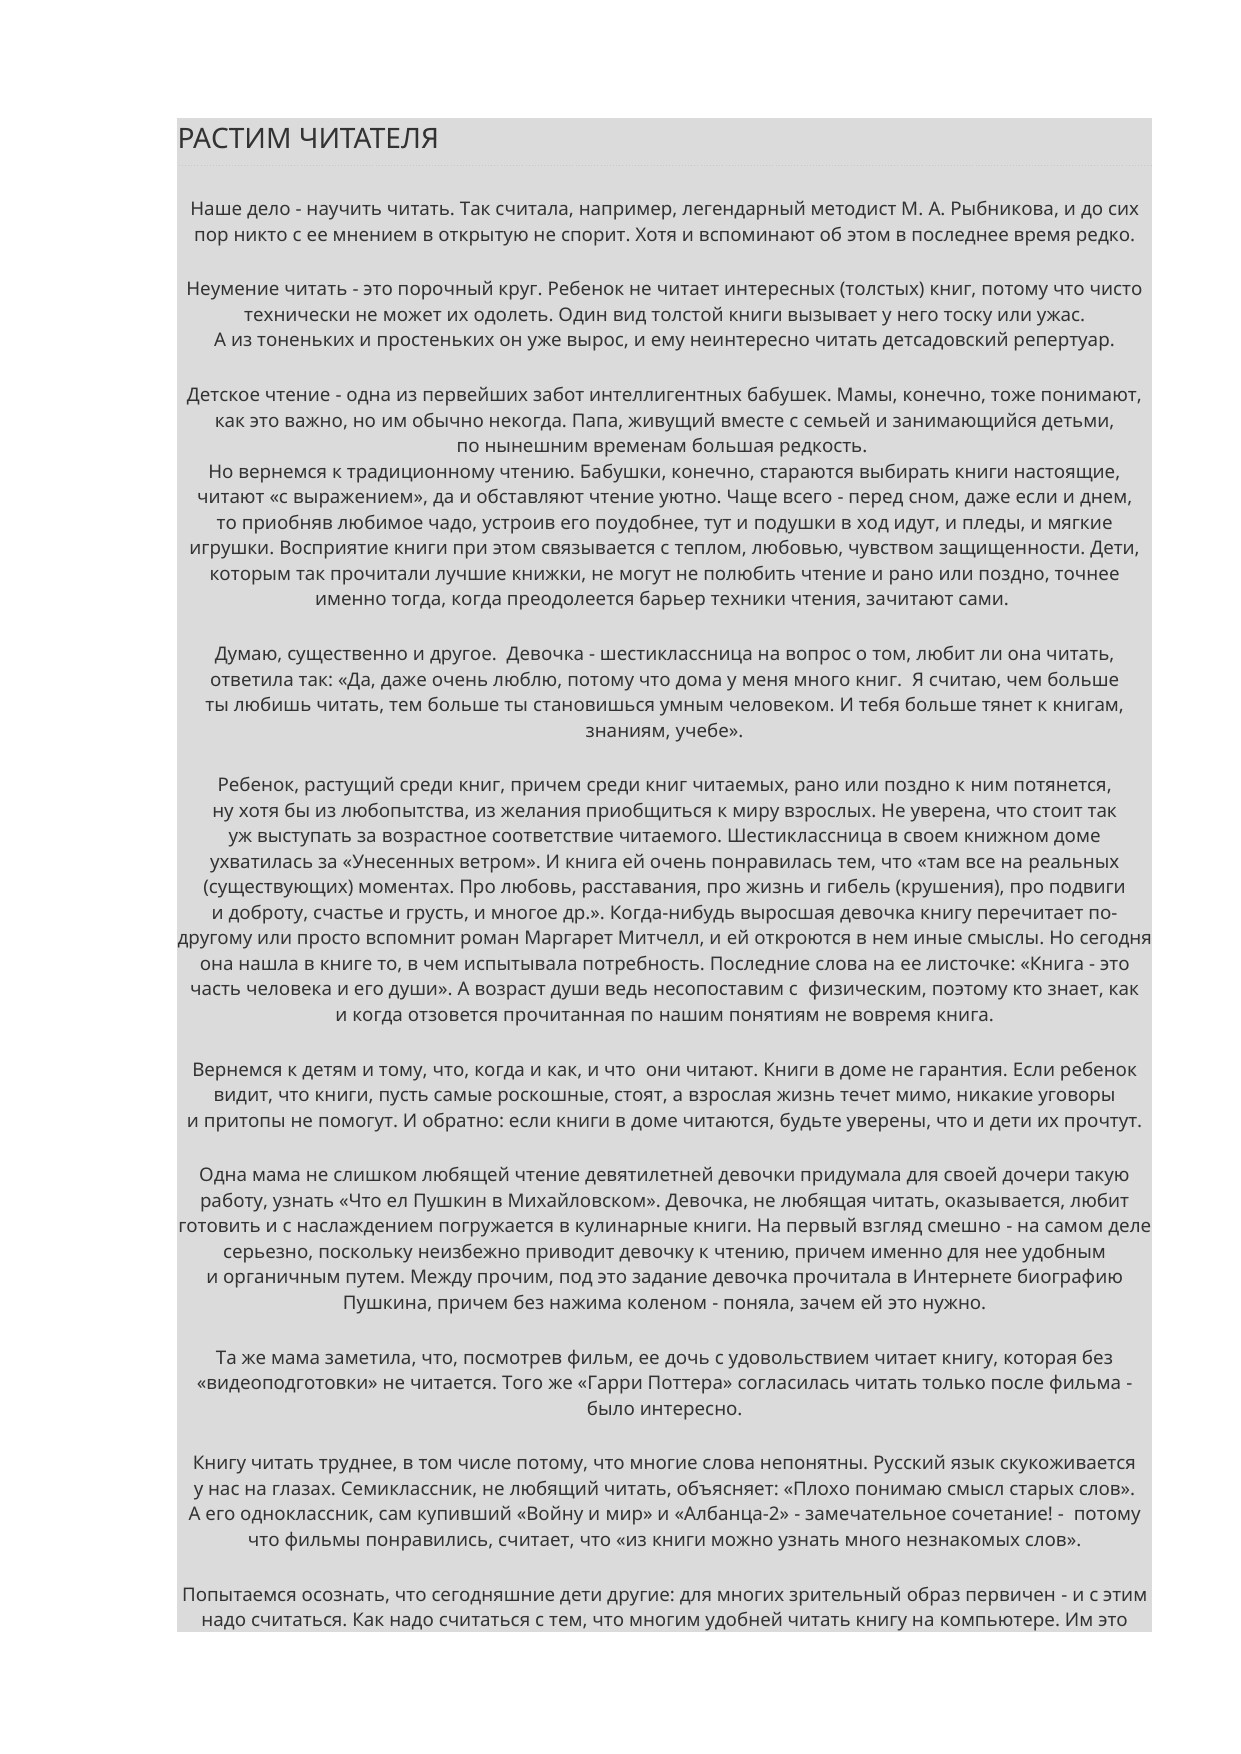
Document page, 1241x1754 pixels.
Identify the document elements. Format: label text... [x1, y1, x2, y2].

text Но вернемся к традиционному чтению. Бабушки, конечно, стараются выбирать книги настоящие, читают «с выражением», да и обставляют чтение уютно. Чаще всего - перед сном, даже если и днем, то приобняв любимое чадо, устроив его поудобнее, тут и подушки в ход идут, и пледы, и мягкие игрушки. Восприятие книги при этом связывается с теплом, любовью, чувством защищенности. Дети, которым так прочитали лучшие книжки, не могут не полюбить чтение и рано или поздно, точнее именно тогда, когда преодолеется барьер техники чтения, зачитают сами. [177, 458, 1152, 611]
text Ребенок, растущий среди книг, причем среди книг читаемых, рано или поздно к ним потянется, ну хотя бы из любопытства, из желания приобщиться к миру взрослых. Не уверена, что стоит так уж выступать за возрастное соответствие читаемого. Шестиклассница в своем книжном доме ухватилась за «Унесенных ветром». И книга ей очень понравилась тем, что «там все на реальных (существующих) моментах. Про любовь, расставания, про жизнь и гибель (крушения), про подвиги и доброту, счастье и грусть, и многое др.». Когда-нибудь выросшая девочка книгу перечитает по-другому или просто вспомнит роман Маргарет Митчелл, и ей откроются в нем иные смыслы. Но сегодня она нашла в книге то, в чем испытывала потребность. Последние слова на ее листочке: «Книга - это часть человека и его души». А возраст души ведь несопоставим с физическим, поэтому кто знает, как и когда отзовется прочитанная по нашим понятиям не вовремя книга. [177, 772, 1152, 1027]
text Наше дело - научить читать. Так считала, например, легендарный методист М. А. Рыбникова, и до сих пор никто с ее мнением в открытую не спорит. Хотя и вспоминают об этом в последнее время редко. [177, 196, 1152, 247]
text Та же мама заметила, что, посмотрев фильм, ее дочь с удовольствием читает книгу, которая без «видеоподготовки» не читается. Того же «Гарри Поттера» согласилась читать только после фильма - было интересно. [177, 1344, 1152, 1421]
text Вернемся к детям и тому, что, когда и как, и что они читают. Книги в доме не гарантия. Если ребенок видит, что книги, пусть самые роскошные, стоят, а взрослая жизнь течет мимо, никакие уговоры и притопы не помогут. И обратно: если книги в доме читаются, будьте уверены, что и дети их прочтут. [177, 1056, 1152, 1132]
text Книгу читать труднее, в том числе потому, что многие слова непонятны. Русский язык скукоживается у нас на глазах. Семиклассник, не любящий читать, объясняет: «Плохо понимаю смысл старых слов». А его одноклассник, сам купивший «Войну и мир» и «Албанца-2» - замечательное сочетание! - потому что фильмы понравились, считает, что «из книги можно узнать много незнакомых слов». [177, 1450, 1152, 1552]
text Одна мама не слишком любящей чтение девятилетней девочки придумала для своей дочери такую работу, узнать «Что ел Пушкин в Михайловском». Девочка, не любящая читать, оказывается, любит готовить и с наслаждением погружается в кулинарные книги. На первый взгляд смешно - на самом деле серьезно, поскольку неизбежно приводит девочку к чтению, причем именно для нее удобным и органичным путем. Между прочим, под это задание девочка прочитала в Интернете биографию Пушкина, причем без нажима коленом - поняла, зачем ей это нужно. [177, 1162, 1152, 1315]
text Думаю, существенно и другое. Девочка - шестиклассница на вопрос о том, любит ли она читать, ответила так: «Да, даже очень люблю, потому что дома у меня много книг. Я считаю, чем больше ты любишь читать, тем больше ты становишься умным человеком. И тебя больше тянет к книгам, знаниям, учебе». [177, 640, 1152, 742]
text Детское чтение - одна из первейших забот интеллигентных бабушек. Мамы, конечно, тоже понимают, как это важно, но им обычно некогда. Папа, живущий вместе с семьей и занимающийся детьми, по нынешним временам большая редкость. [177, 381, 1152, 458]
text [177, 1581, 1152, 1632]
text Неумение читать - это порочный круг. Ребенок не читает интересных (толстых) книг, потому что чисто технически не может их одолеть. Один вид толстой книги вызывает у него тоску или ужас. А из тоненьких и простеньких он уже вырос, и ему неинтересно читать детсадовский репертуар. [177, 276, 1152, 352]
text РАСТИМ ЧИТАТЕЛЯ [177, 118, 1152, 166]
